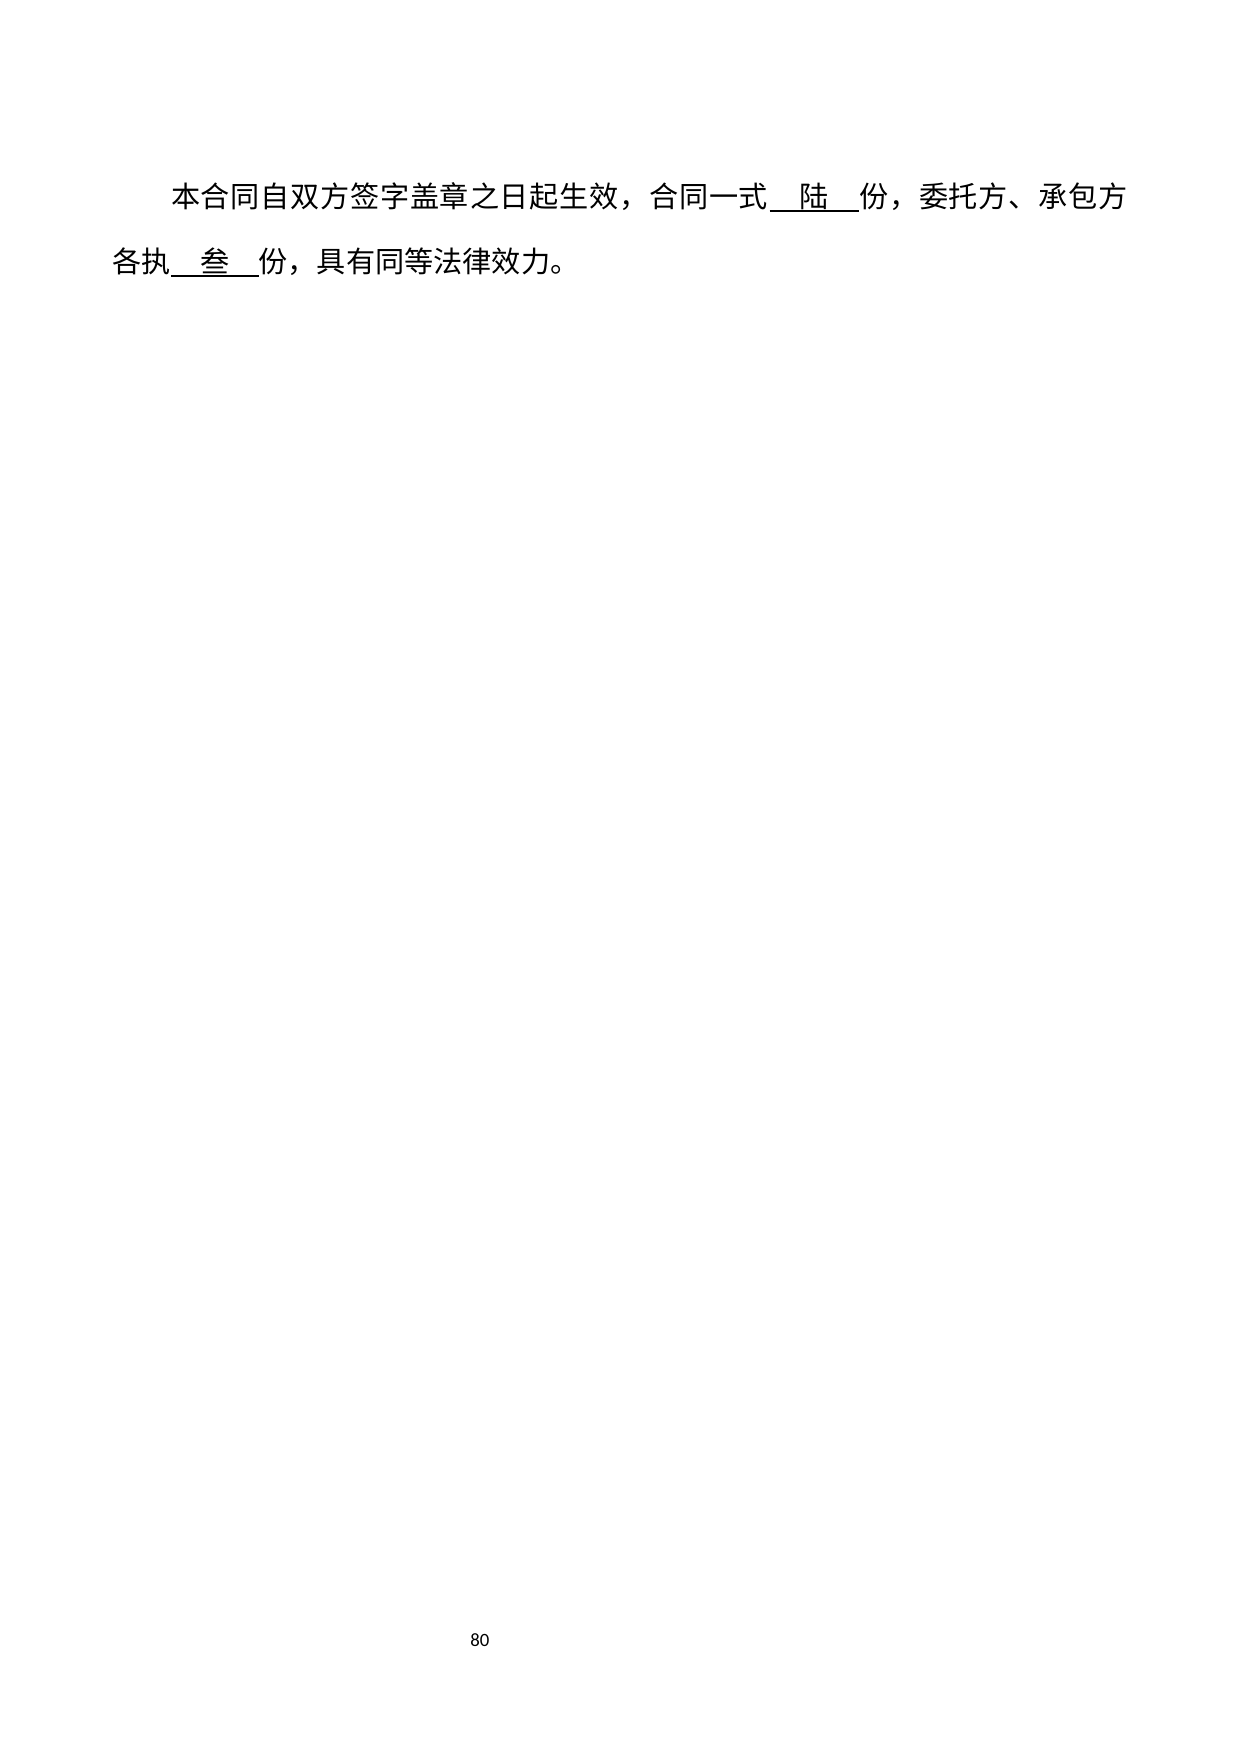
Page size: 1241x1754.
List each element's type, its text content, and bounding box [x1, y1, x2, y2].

text 本合同自双方签字盖章之日起生效，合同一式 陆 份，委托方、承包方各执 叁 份，具有同等法律效力。 [112, 162, 1128, 292]
